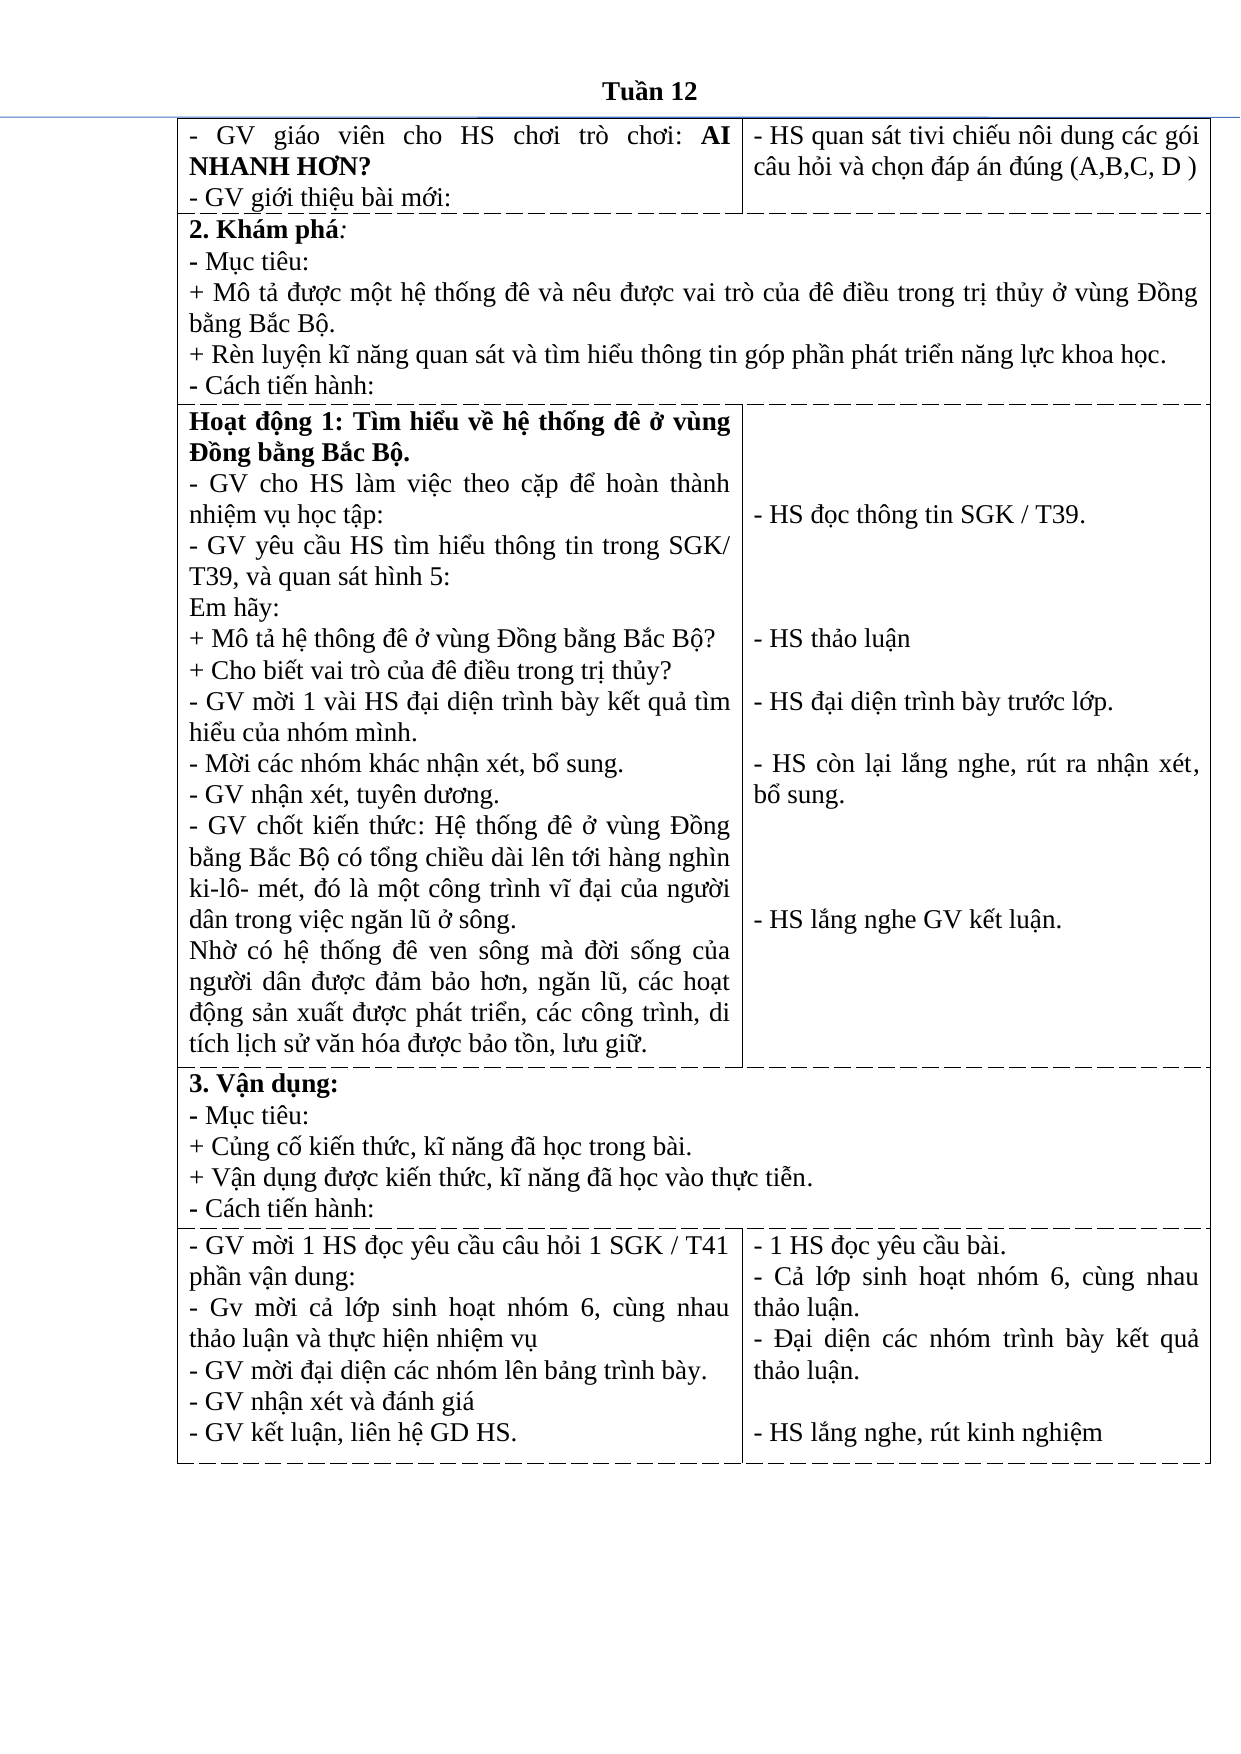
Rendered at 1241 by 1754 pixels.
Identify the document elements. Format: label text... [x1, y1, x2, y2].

table_cell 2. Khám phá: - Mục tiêu: + Mô tả được một hệ thống đê và nêu được vai trò của đê điều trong trị thủy ở vùng Đồng bằng Bắc Bộ. + Rèn luyện kĩ năng quan sát và tìm hiểu thông tin góp phần phát triển năng lực khoa học. - Cách tiến hành: [178, 213, 1210, 403]
table_cell - GV giáo viên cho HS chơi trò chơi: AI NHANH HƠN? - GV giới thiệu bài mới: [178, 119, 742, 213]
table_cell - HS quan sát tivi chiếu nôi dung các gói câu hỏi và chọn đáp án đúng (A,B,C, D ) [743, 119, 1210, 213]
table_cell - HS đọc thông tin SGK / T39. - HS thảo luận - HS đại diện trình bày trước lớp. - HS còn lại lắng nghe, rút ra nhận xét, bổ sung. - HS lắng nghe GV kết luận. [743, 404, 1210, 1067]
table_cell 3. Vận dụng: - Mục tiêu: + Củng cố kiến thức, kĩ năng đã học trong bài. + Vận dụng được kiến thức, kĩ năng đã học vào thực tiễn. - Cách tiến hành: [178, 1067, 1210, 1228]
table_cell Hoạt động 1: Tìm hiểu về hệ thống đê ở vùng Đồng bằng Bắc Bộ. - GV cho HS làm việc theo cặp để hoàn thành nhiệm vụ học tập: - GV yêu cầu HS tìm hiểu thông tin trong SGK/ T39, và quan sát hình 5: Em hãy: + Mô tả hệ thông đê ở vùng Đồng bằng Bắc Bộ? + Cho biết vai trò của đê điều trong trị thủy? - GV mời 1 vài HS đại diện trình bày kết quả tìm hiểu của nhóm mình. - Mời các nhóm khác nhận xét, bổ sung. - GV nhận xét, tuyên dương. - GV chốt kiến thức: Hệ thống đê ở vùng Đồng bằng Bắc Bộ có tổng chiều dài lên tới hàng nghìn ki-lô- mét, đó là một công trình vĩ đại của người dân trong việc ngăn lũ ở sông. Nhờ có hệ thống đê ven sông mà đời sống của người dân được đảm bảo hơn, ngăn lũ, các hoạt động sản xuất được phát triển, các công trình, di tích lịch sử văn hóa được bảo tồn, lưu giữ. [178, 404, 742, 1067]
table_cell - GV mời 1 HS đọc yêu cầu câu hỏi 1 SGK / T41 phần vận dung: - Gv mời cả lớp sinh hoạt nhóm 6, cùng nhau thảo luận và thực hiện nhiệm vụ - GV mời đại diện các nhóm lên bảng trình bày. - GV nhận xét và đánh giá - GV kết luận, liên hệ GD HS. [178, 1228, 742, 1463]
table_cell - 1 HS đọc yêu cầu bài. - Cả lớp sinh hoạt nhóm 6, cùng nhau thảo luận. - Đại diện các nhóm trình bày kết quả thảo luận. - HS lắng nghe, rút kinh nghiệm [743, 1228, 1210, 1463]
